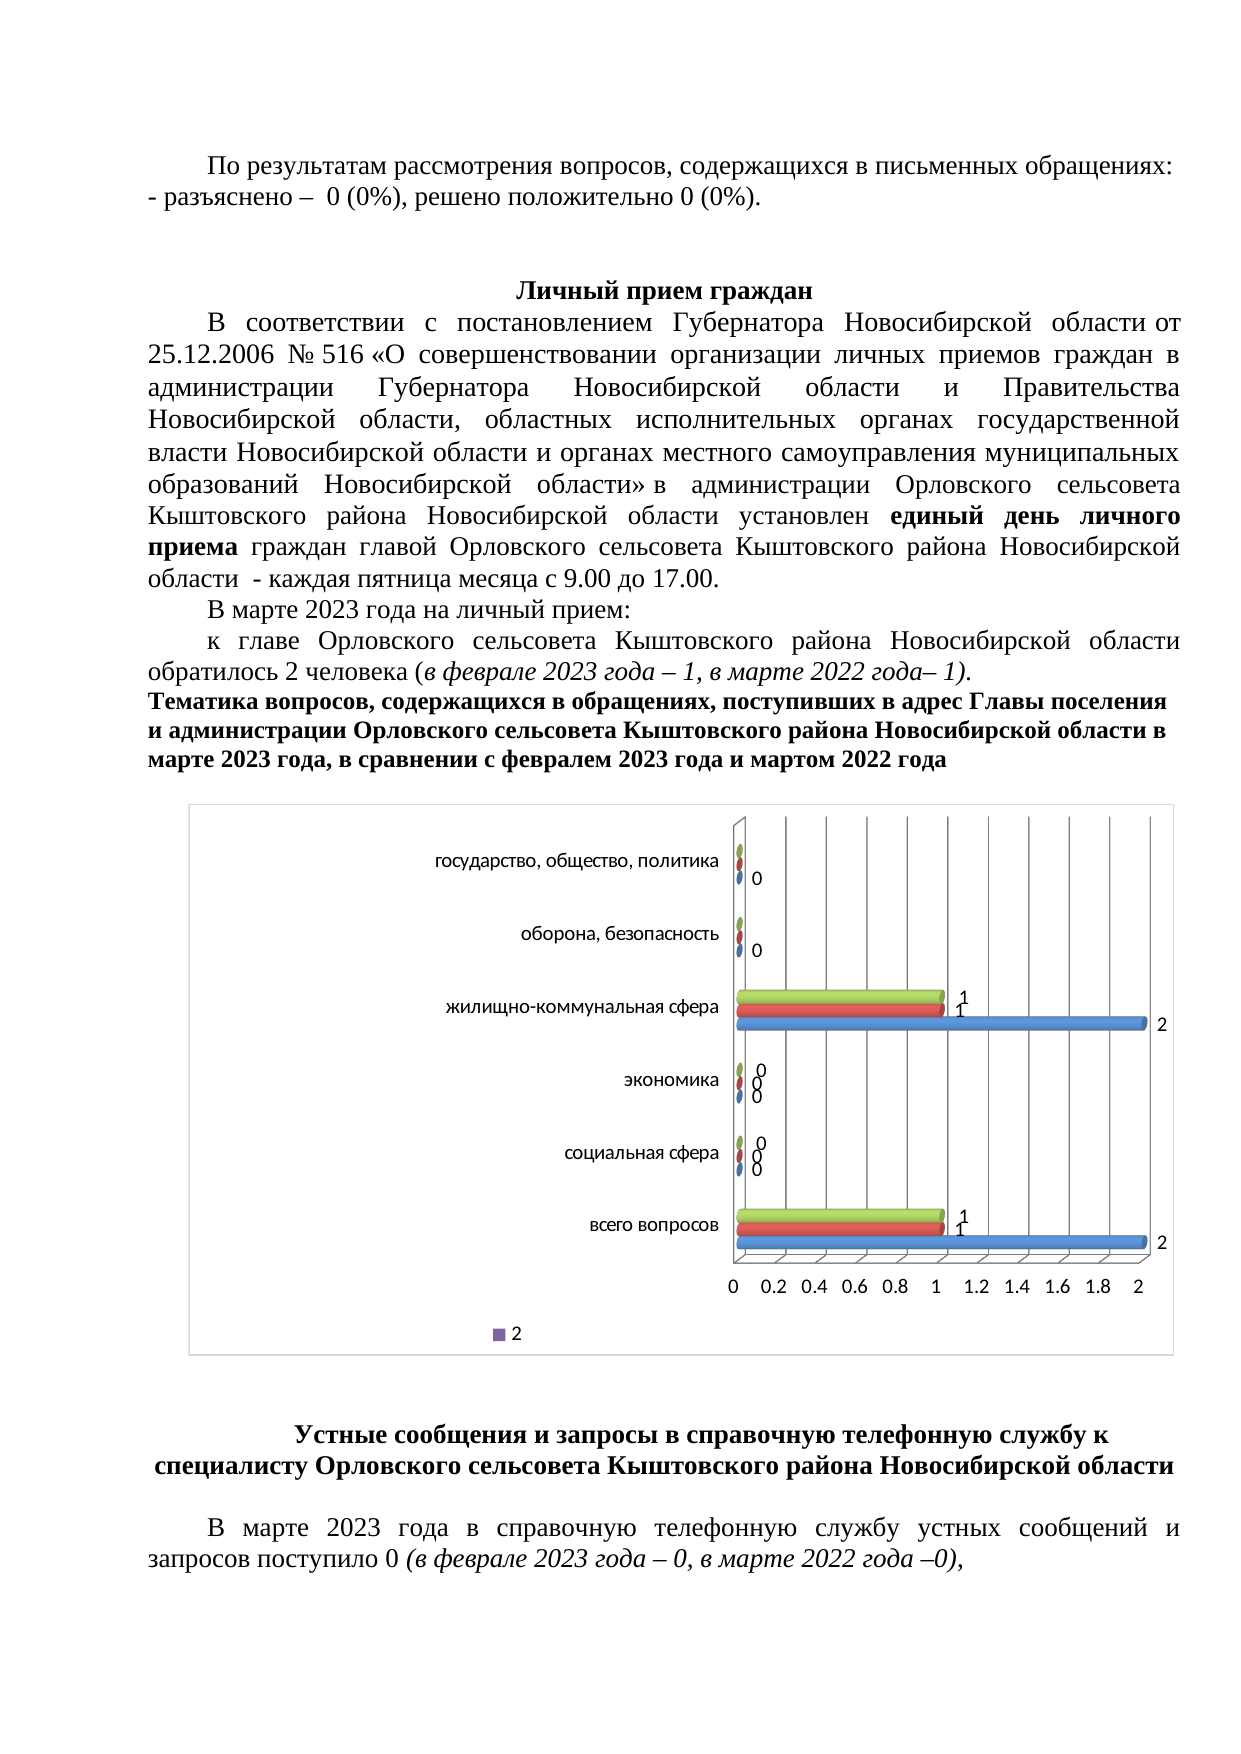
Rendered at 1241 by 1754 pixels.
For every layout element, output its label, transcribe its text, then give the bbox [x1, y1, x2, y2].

text В марте 2023 года на личный прием: [148, 593, 1181, 624]
text - разъяснено – 0 (0%), решено положительно 0 (0%). [148, 180, 1181, 212]
text В марте 2023 года в справочную телефонную службу устных сообщений и запросов поступило 0 (в феврале 2023 года – 0, в марте 2022 года –0), [148, 1511, 1181, 1574]
text Тематика вопросов, содержащихся в обращениях, поступивших в адрес Главы поселения и администрации Орловского сельсовета Кыштовского района Новосибирской области в марте 2023 года, в сравнении с февралем 2023 года и мартом 2022 года [148, 686, 1181, 772]
text Устные сообщения и запросы в справочную телефонную службу к специалисту Орловского сельсовета Кыштовского района Новосибирской области [148, 1418, 1181, 1480]
text По результатам рассмотрения вопросов, содержащихся в письменных обращениях: [148, 149, 1181, 180]
text В соответствии с постановлением Губернатора Новосибирской области от 25.12.2006 № 516 «О совершенствовании организации личных приемов граждан в администрации Губернатора Новосибирской области и Правительства Новосибирской области, областных исполнительных органах государственной власти Новосибирской области и органах местного самоуправления муниципальных образований Новосибирской области» в администрации Орловского сельсовета Кыштовского района Новосибирской области установлен единый день личного приема граждан главой Орловского сельсовета Кыштовского района Новосибирской области - каждая пятница месяца с 9.00 до 17.00. [148, 305, 1181, 370]
text к главе Орловского сельсовета Кыштовского района Новосибирской области обратилось 2 человека (в феврале 2023 года – 1, в марте 2022 года– 1). [148, 624, 1181, 686]
text В соответствии с постановлением Губернатора Новосибирской области от 25.12.2006 № 516 «О совершенствовании организации личных приемов граждан в администрации Губернатора Новосибирской области и Правительства Новосибирской области, областных исполнительных органах государственной власти Новосибирской области и органах местного самоуправления муниципальных образований Новосибирской области» в администрации Орловского сельсовета Кыштовского района Новосибирской области установлен единый день личного приема граждан главой Орловского сельсовета Кыштовского района Новосибирской области - каждая пятница месяца с 9.00 до 17.00. [148, 467, 1181, 593]
text Личный прием граждан [148, 274, 1181, 305]
